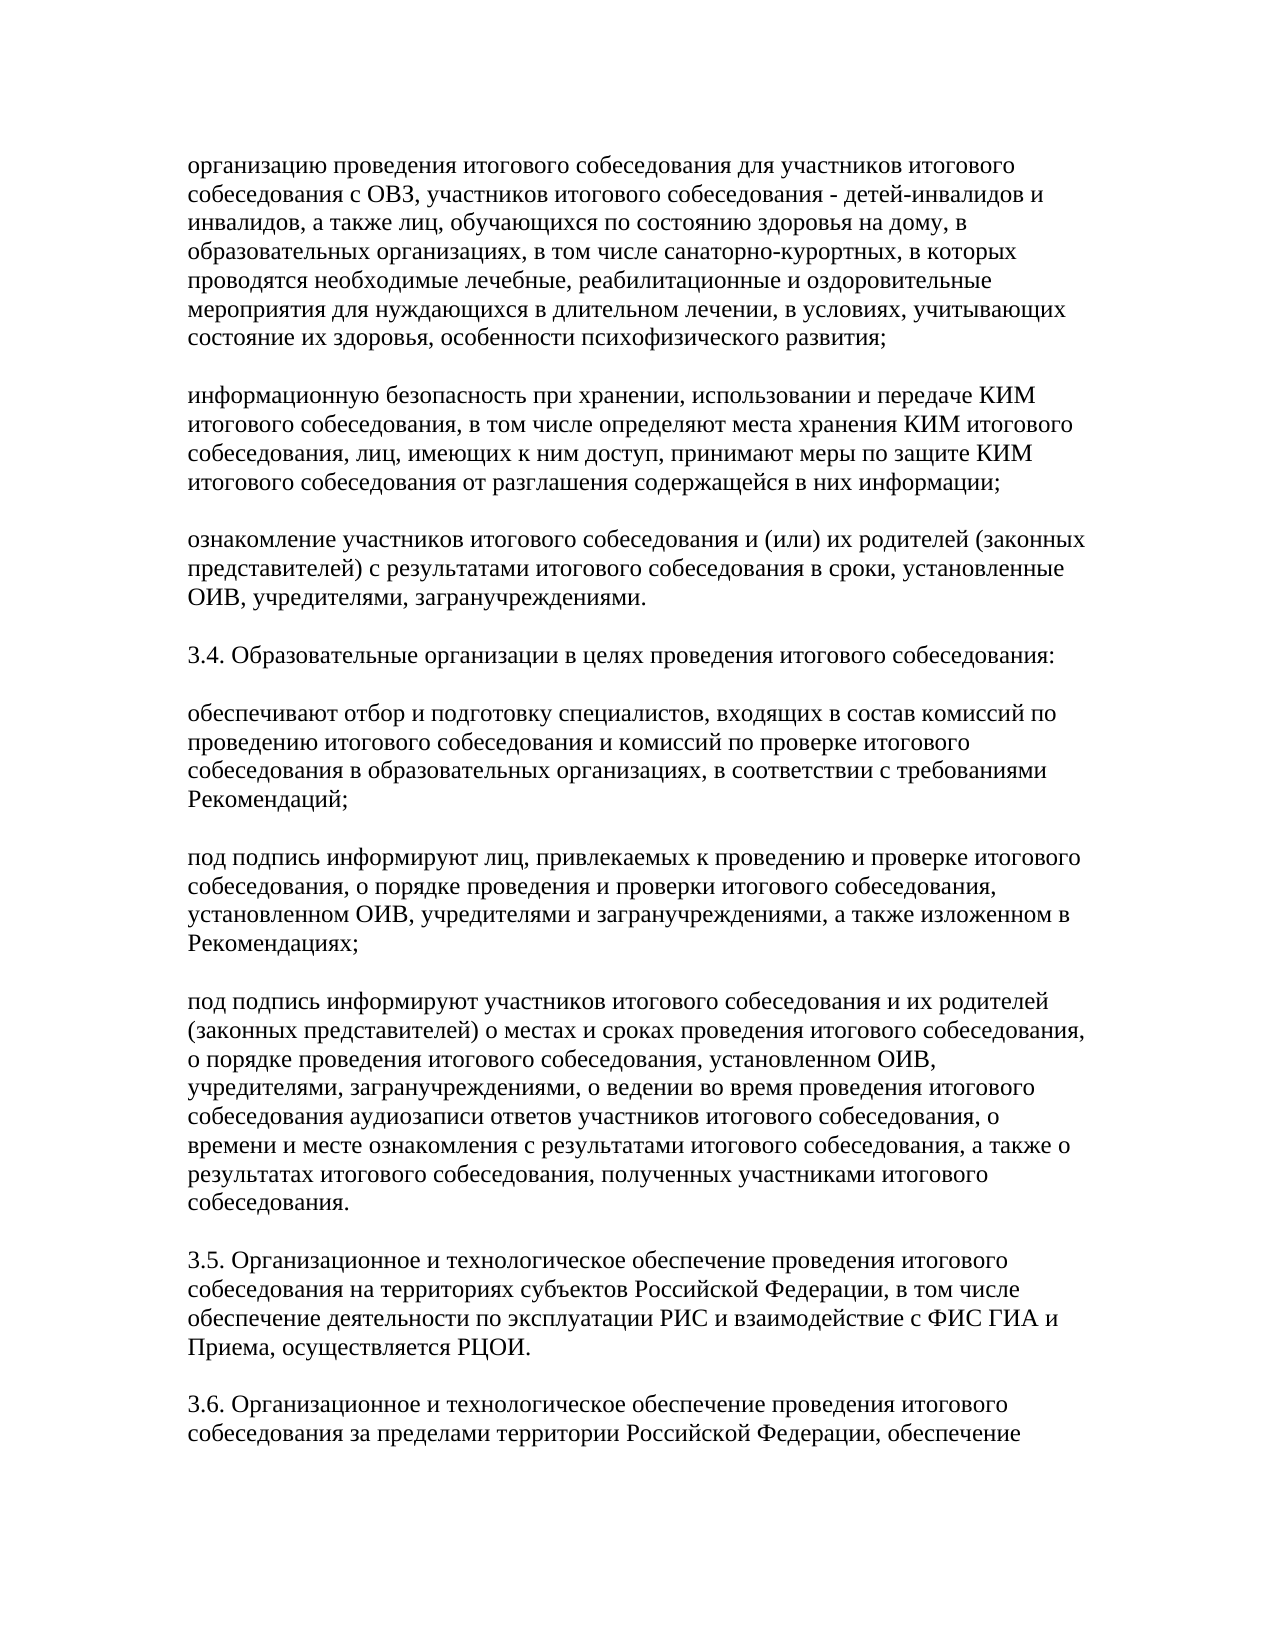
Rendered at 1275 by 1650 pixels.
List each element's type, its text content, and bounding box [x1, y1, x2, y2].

text 3.5. Организационное и технологическое обеспечение проведения итогового собеседования на территориях субъектов Российской Федерации, в том числе обеспечение деятельности по эксплуатации РИС и взаимодействие с ФИС ГИА и Приема, осуществляется РЦОИ. [187, 1245, 1087, 1360]
text информационную безопасность при хранении, использовании и передаче КИМ итогового собеседования, в том числе определяют места хранения КИМ итогового собеседования, лиц, имеющих к ним доступ, принимают меры по защите КИМ итогового собеседования от разглашения содержащейся в них информации; [187, 380, 1087, 495]
text 3.4. Образовательные организации в целях проведения итогового собеседования: [187, 640, 1087, 669]
text ознакомление участников итогового собеседования и (или) их родителей (законных представителей) с результатами итогового собеседования в сроки, установленные ОИВ, учредителями, загранучреждениями. [187, 524, 1087, 611]
text под подпись информируют участников итогового собеседования и их родителей (законных представителей) о местах и сроках проведения итогового собеседования, о порядке проведения итогового собеседования, установленном ОИВ, учредителями, загранучреждениями, о ведении во время проведения итогового собеседования аудиозаписи ответов участников итогового собеседования, о времени и месте ознакомления с результатами итогового собеседования, а также о результатах итогового собеседования, полученных участниками итогового собеседования. [187, 986, 1087, 1216]
text под подпись информируют лиц, привлекаемых к проведению и проверке итогового собеседования, о порядке проведения и проверки итогового собеседования, установленном ОИВ, учредителями и загранучреждениями, а также изложенном в Рекомендациях; [187, 842, 1087, 957]
text организацию проведения итогового собеседования для участников итогового собеседования с ОВЗ, участников итогового собеседования - детей-инвалидов и инвалидов, а также лиц, обучающихся по состоянию здоровья на дому, в образовательных организациях, в том числе санаторно-курортных, в которых проводятся необходимые лечебные, реабилитационные и оздоровительные мероприятия для нуждающихся в длительном лечении, в условиях, учитывающих состояние их здоровья, особенности психофизического развития; [187, 150, 1087, 351]
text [187, 1389, 1087, 1447]
text обеспечивают отбор и подготовку специалистов, входящих в состав комиссий по проведению итогового собеседования и комиссий по проверке итогового собеседования в образовательных организациях, в соответствии с требованиями Рекомендаций; [187, 698, 1087, 813]
